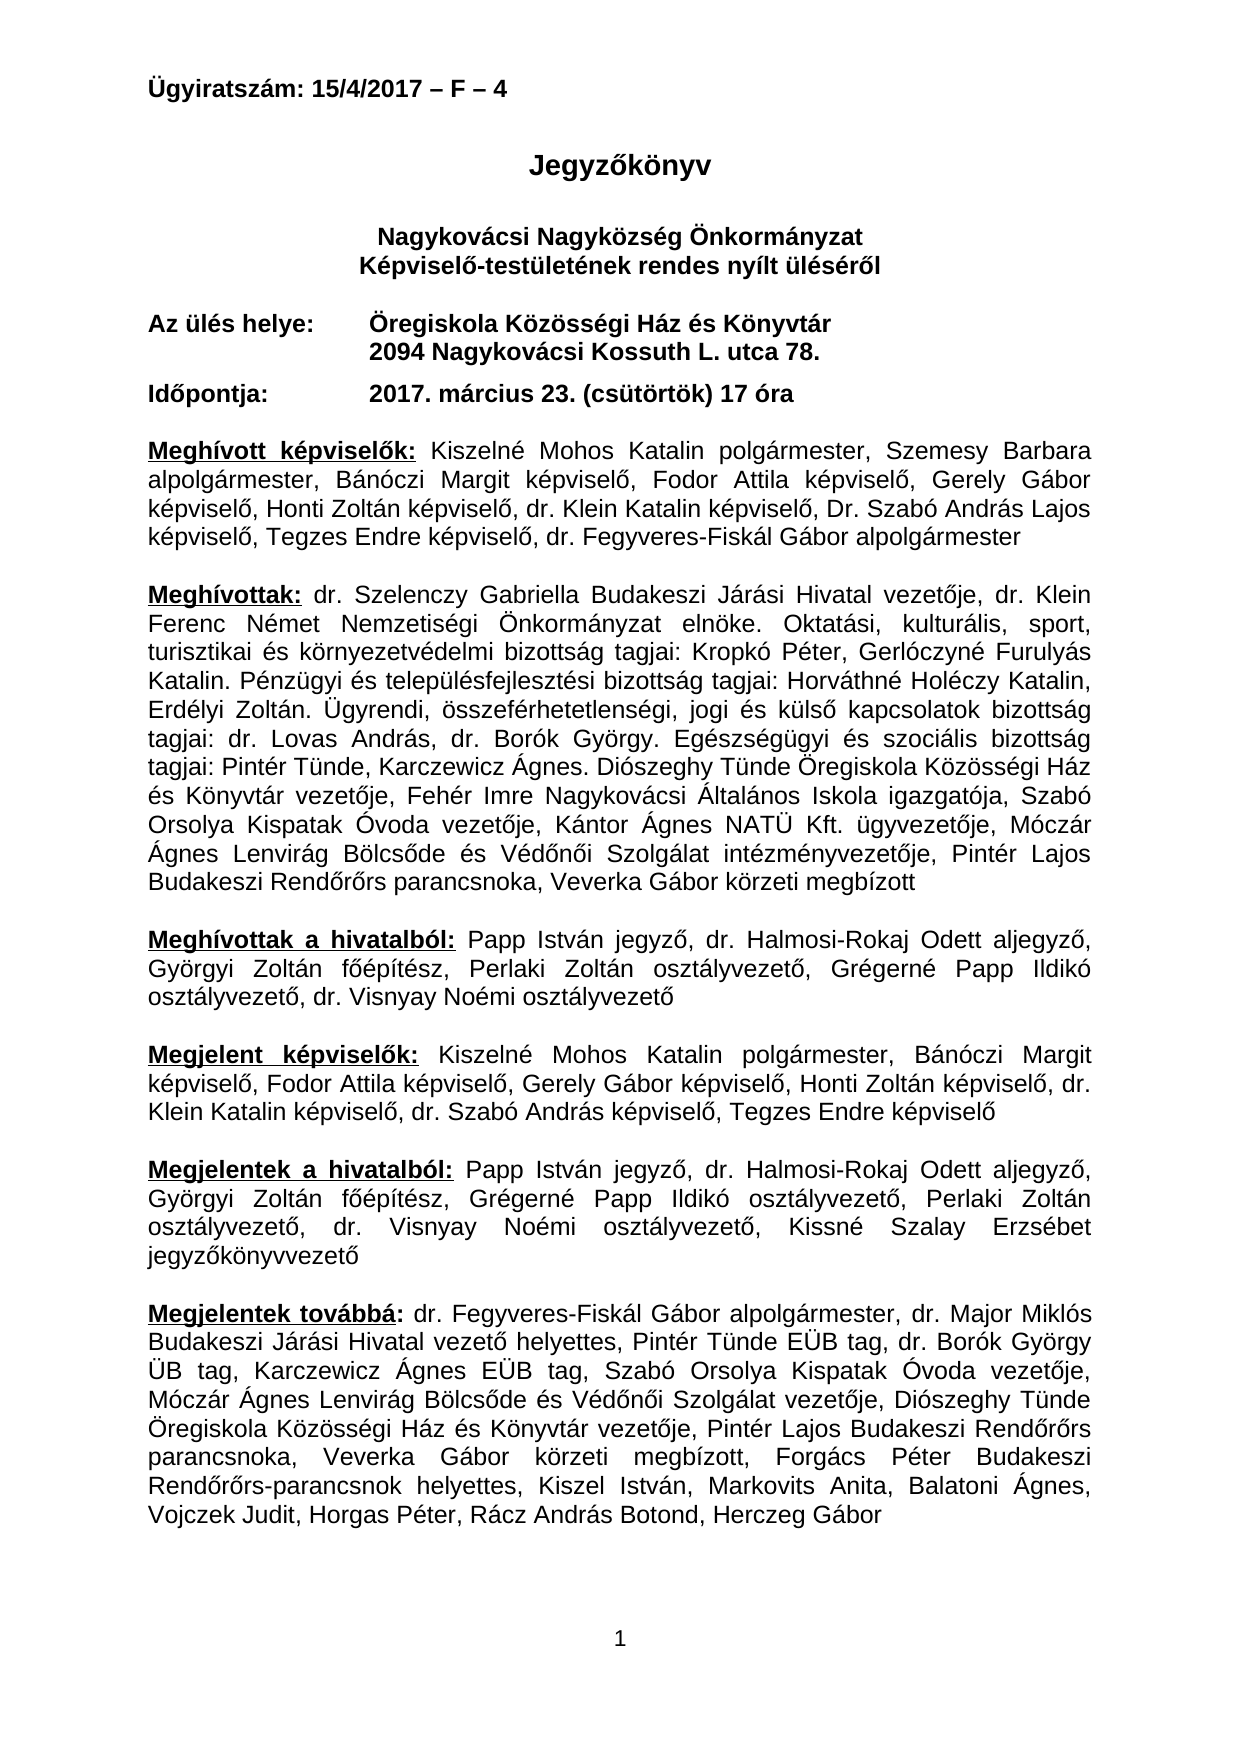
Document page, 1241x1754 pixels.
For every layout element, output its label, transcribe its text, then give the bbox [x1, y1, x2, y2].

text Meghívott képviselők: Kiszelné Mohos Katalin polgármester, Szemesy Barbara alpolgármester, Bánóczi Margit képviselő, Fodor Attila képviselő, Gerely Gábor képviselő, Honti Zoltán képviselő, dr. Klein Katalin képviselő, Dr. Szabó András Lajos képviselő, Tegzes Endre képviselő, dr. Fegyveres-Fiskál Gábor alpolgármester [148, 436, 1093, 551]
text Időpontja: 2017. március 23. (csütörtök) 17 óra [148, 379, 1093, 407]
text Képviselő-testületének rendes nyílt üléséről [148, 251, 1093, 280]
text Meghívottak a hivatalból: Papp István jegyző, dr. Halmosi-Rokaj Odett aljegyző, Györgyi Zoltán főépítész, Perlaki Zoltán osztályvezető, Grégerné Papp Ildikó osztályvezető, dr. Visnyay Noémi osztályvezető [148, 925, 1093, 1011]
text Megjelentek továbbá: dr. Fegyveres-Fiskál Gábor alpolgármester, dr. Major Miklós Budakeszi Járási Hivatal vezető helyettes, Pintér Tünde EÜB tag, dr. Borók György ÜB tag, Karczewicz Ágnes EÜB tag, Szabó Orsolya Kispatak Óvoda vezetője, Móczár Ágnes Lenvirág Bölcsőde és Védőnői Szolgálat vezetője, Diószeghy Tünde Öregiskola Közösségi Ház és Könyvtár vezetője, Pintér Lajos Budakeszi Rendőrőrs parancsnoka, Veverka Gábor körzeti megbízott, Forgács Péter Budakeszi Rendőrőrs-parancsnok helyettes, Kiszel István, Markovits Anita, Balatoni Ágnes, Vojczek Judit, Horgas Péter, Rácz András Botond, Herczeg Gábor [148, 1299, 1093, 1529]
text Megjelentek a hivatalból: Papp István jegyző, dr. Halmosi-Rokaj Odett aljegyző, Györgyi Zoltán főépítész, Grégerné Papp Ildikó osztályvezető, Perlaki Zoltán osztályvezető, dr. Visnyay Noémi osztályvezető, Kissné Szalay Erzsébet jegyzőkönyvvezető [148, 1155, 1093, 1270]
text 2094 Nagykovácsi Kossuth L. utca 78. [148, 337, 1093, 366]
text Meghívottak: dr. Szelenczy Gabriella Budakeszi Járási Hivatal vezetője, dr. Klein Ferenc Német Nemzetiségi Önkormányzat elnöke. Oktatási, kulturális, sport, turisztikai és környezetvédelmi bizottság tagjai: Kropkó Péter, Gerlóczyné Furulyás Katalin. Pénzügyi és településfejlesztési bizottság tagjai: Horváthné Holéczy Katalin, Erdélyi Zoltán. Ügyrendi, összeférhetetlenségi, jogi és külső kapcsolatok bizottság tagjai: dr. Lovas András, dr. Borók György. Egészségügyi és szociális bizottság tagjai: Pintér Tünde, Karczewicz Ágnes. Diószeghy Tünde Öregiskola Közösségi Ház és Könyvtár vezetője, Fehér Imre Nagykovácsi Általános Iskola igazgatója, Szabó Orsolya Kispatak Óvoda vezetője, Kántor Ágnes NATÜ Kft. ügyvezetője, Móczár Ágnes Lenvirág Bölcsőde és Védőnői Szolgálat intézményvezetője, Pintér Lajos Budakeszi Rendőrőrs parancsnoka, Veverka Gábor körzeti megbízott [148, 580, 1093, 896]
text Jegyzőkönyv [148, 148, 1093, 181]
text Megjelent képviselők: Kiszelné Mohos Katalin polgármester, Bánóczi Margit képviselő, Fodor Attila képviselő, Gerely Gábor képviselő, Honti Zoltán képviselő, dr. Klein Katalin képviselő, dr. Szabó András képviselő, Tegzes Endre képviselő [148, 1040, 1093, 1126]
text Nagykovácsi Nagyközség Önkormányzat [148, 222, 1093, 251]
text Az ülés helye: Öregiskola Közösségi Ház és Könyvtár [148, 309, 1093, 337]
